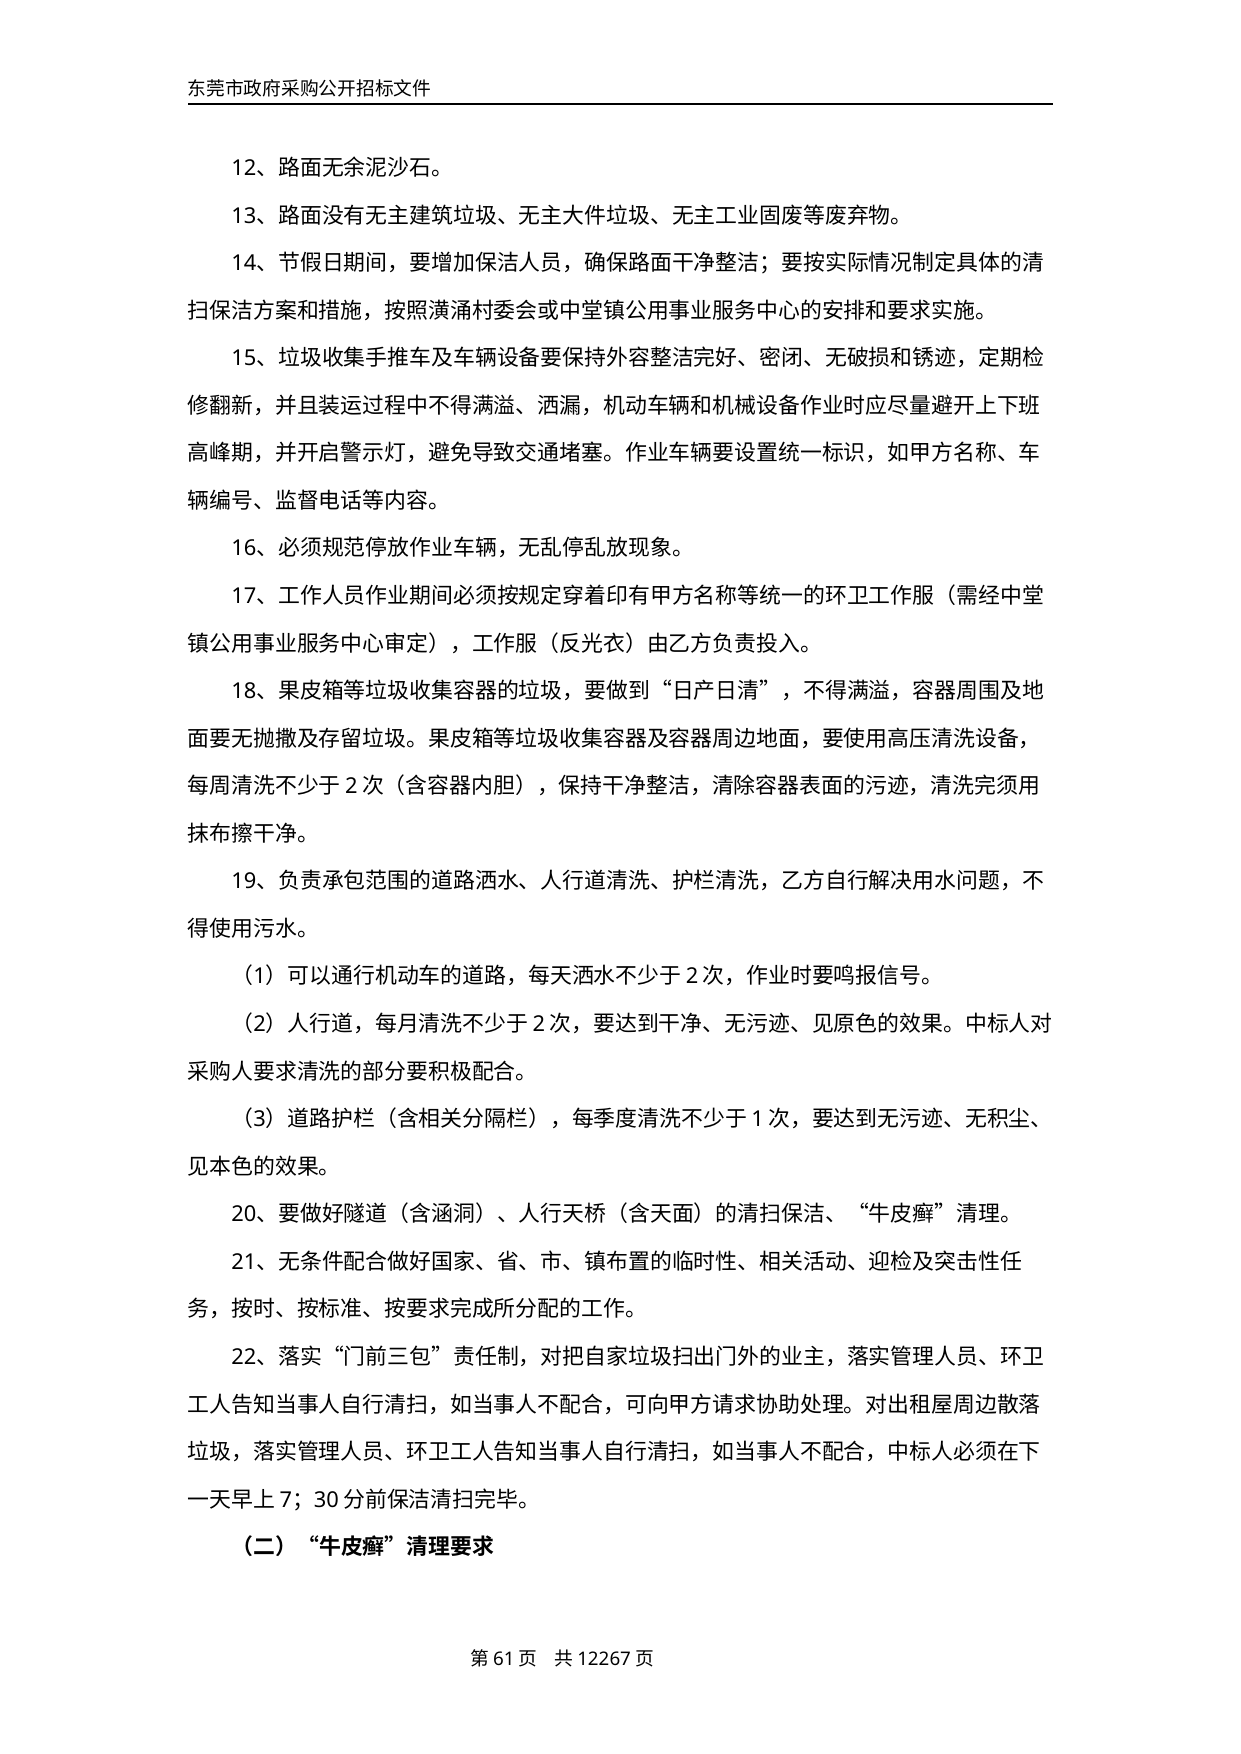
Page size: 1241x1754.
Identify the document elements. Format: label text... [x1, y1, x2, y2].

text 22、落实“门前三包”责任制，对把自家垃圾扫出门外的业主，落实管理人员、环卫工人告知当事人自行清扫，如当事人不配合，可向甲方请求协助处理。对出租屋周边散落垃圾，落实管理人员、环卫工人告知当事人自行清扫，如当事人不配合，中标人必须在下一天早上7；30分前保洁清扫完毕。 [187, 1339, 1053, 1513]
text 21、无条件配合做好国家、省、市、镇布置的临时性、相关活动、迎检及突击性任务，按时、按标准、按要求完成所分配的工作。 [187, 1244, 1053, 1323]
text 16、必须规范停放作业车辆，无乱停乱放现象。 [187, 530, 1053, 562]
text （1）可以通行机动车的道路，每天洒水不少于2次，作业时要鸣报信号。 [187, 958, 1053, 990]
text 12、路面无余泥沙石。 [187, 150, 1053, 182]
text 20、要做好隧道（含涵洞）、人行天桥（含天面）的清扫保洁、“牛皮癣”清理。 [187, 1196, 1053, 1228]
text 18、果皮箱等垃圾收集容器的垃圾，要做到“日产日清”，不得满溢，容器周围及地面要无抛撒及存留垃圾。果皮箱等垃圾收集容器及容器周边地面，要使用高压清洗设备，每周清洗不少于2次（含容器内胆），保持干净整洁，清除容器表面的污迹，清洗完须用抹布擦干净。 [187, 673, 1053, 847]
text （二）“牛皮癣”清理要求 [187, 1529, 1053, 1561]
text 15、垃圾收集手推车及车辆设备要保持外容整洁完好、密闭、无破损和锈迹，定期检修翻新，并且装运过程中不得满溢、洒漏，机动车辆和机械设备作业时应尽量避开上下班高峰期，并开启警示灯，避免导致交通堵塞。作业车辆要设置统一标识，如甲方名称、车辆编号、监督电话等内容。 [187, 340, 1053, 514]
text （2）人行道，每月清洗不少于2次，要达到干净、无污迹、见原色的效果。中标人对采购人要求清洗的部分要积极配合。 [187, 1006, 1053, 1085]
text 17、工作人员作业期间必须按规定穿着印有甲方名称等统一的环卫工作服（需经中堂镇公用事业服务中心审定），工作服（反光衣）由乙方负责投入。 [187, 578, 1053, 657]
text （3）道路护栏（含相关分隔栏），每季度清洗不少于1次，要达到无污迹、无积尘、见本色的效果。 [187, 1101, 1053, 1180]
text 13、路面没有无主建筑垃圾、无主大件垃圾、无主工业固废等废弃物。 [187, 198, 1053, 229]
text 14、节假日期间，要增加保洁人员，确保路面干净整洁；要按实际情况制定具体的清扫保洁方案和措施，按照潢涌村委会或中堂镇公用事业服务中心的安排和要求实施。 [187, 245, 1053, 324]
text 19、负责承包范围的道路洒水、人行道清洗、护栏清洗，乙方自行解决用水问题，不得使用污水。 [187, 863, 1053, 943]
